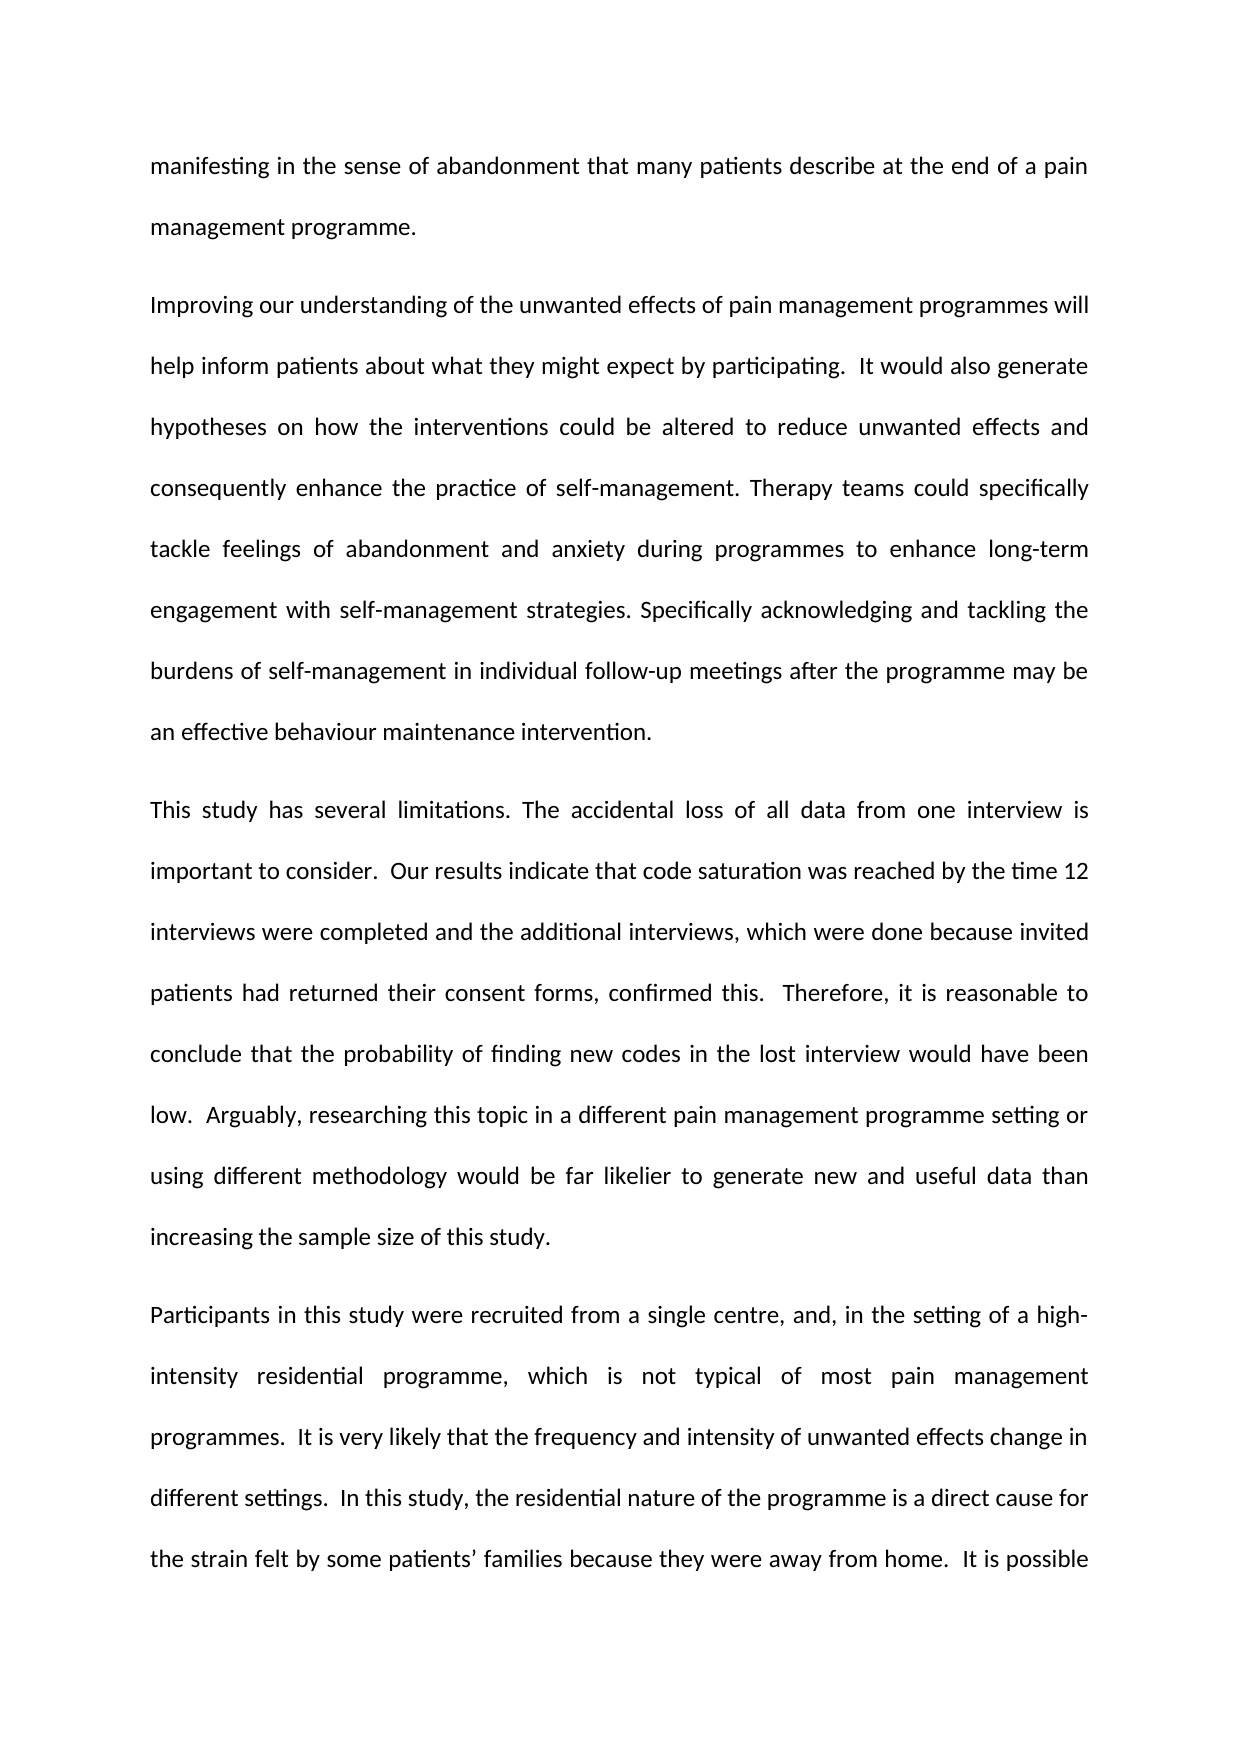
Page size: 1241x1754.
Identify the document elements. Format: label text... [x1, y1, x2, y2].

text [150, 1299, 1090, 1573]
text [150, 150, 1090, 242]
text Improving our understanding of the unwanted effects of pain management programmes will help inform patients about what they might expect by participating. It would also generate hypotheses on how the interventions could be altered to reduce unwanted effects and consequently enhance the practice of self-management. Therapy teams could specifically tackle feelings of abandonment and anxiety during programmes to enhance long-term engagement with self-management strategies. Specifically acknowledging and tackling the burdens of self-management in individual follow-up meetings after the programme may be an effective behaviour maintenance intervention. [150, 289, 1090, 747]
text This study has several limitations. The accidental loss of all data from one interview is important to consider. Our results indicate that code saturation was reached by the time 12 interviews were completed and the additional interviews, which were done because invited patients had returned their consent forms, confirmed this. Therefore, it is reasonable to conclude that the probability of finding new codes in the lost interview would have been low. Arguably, researching this topic in a different pain management programme setting or using different methodology would be far likelier to generate new and useful data than increasing the sample size of this study. [150, 794, 1090, 1252]
